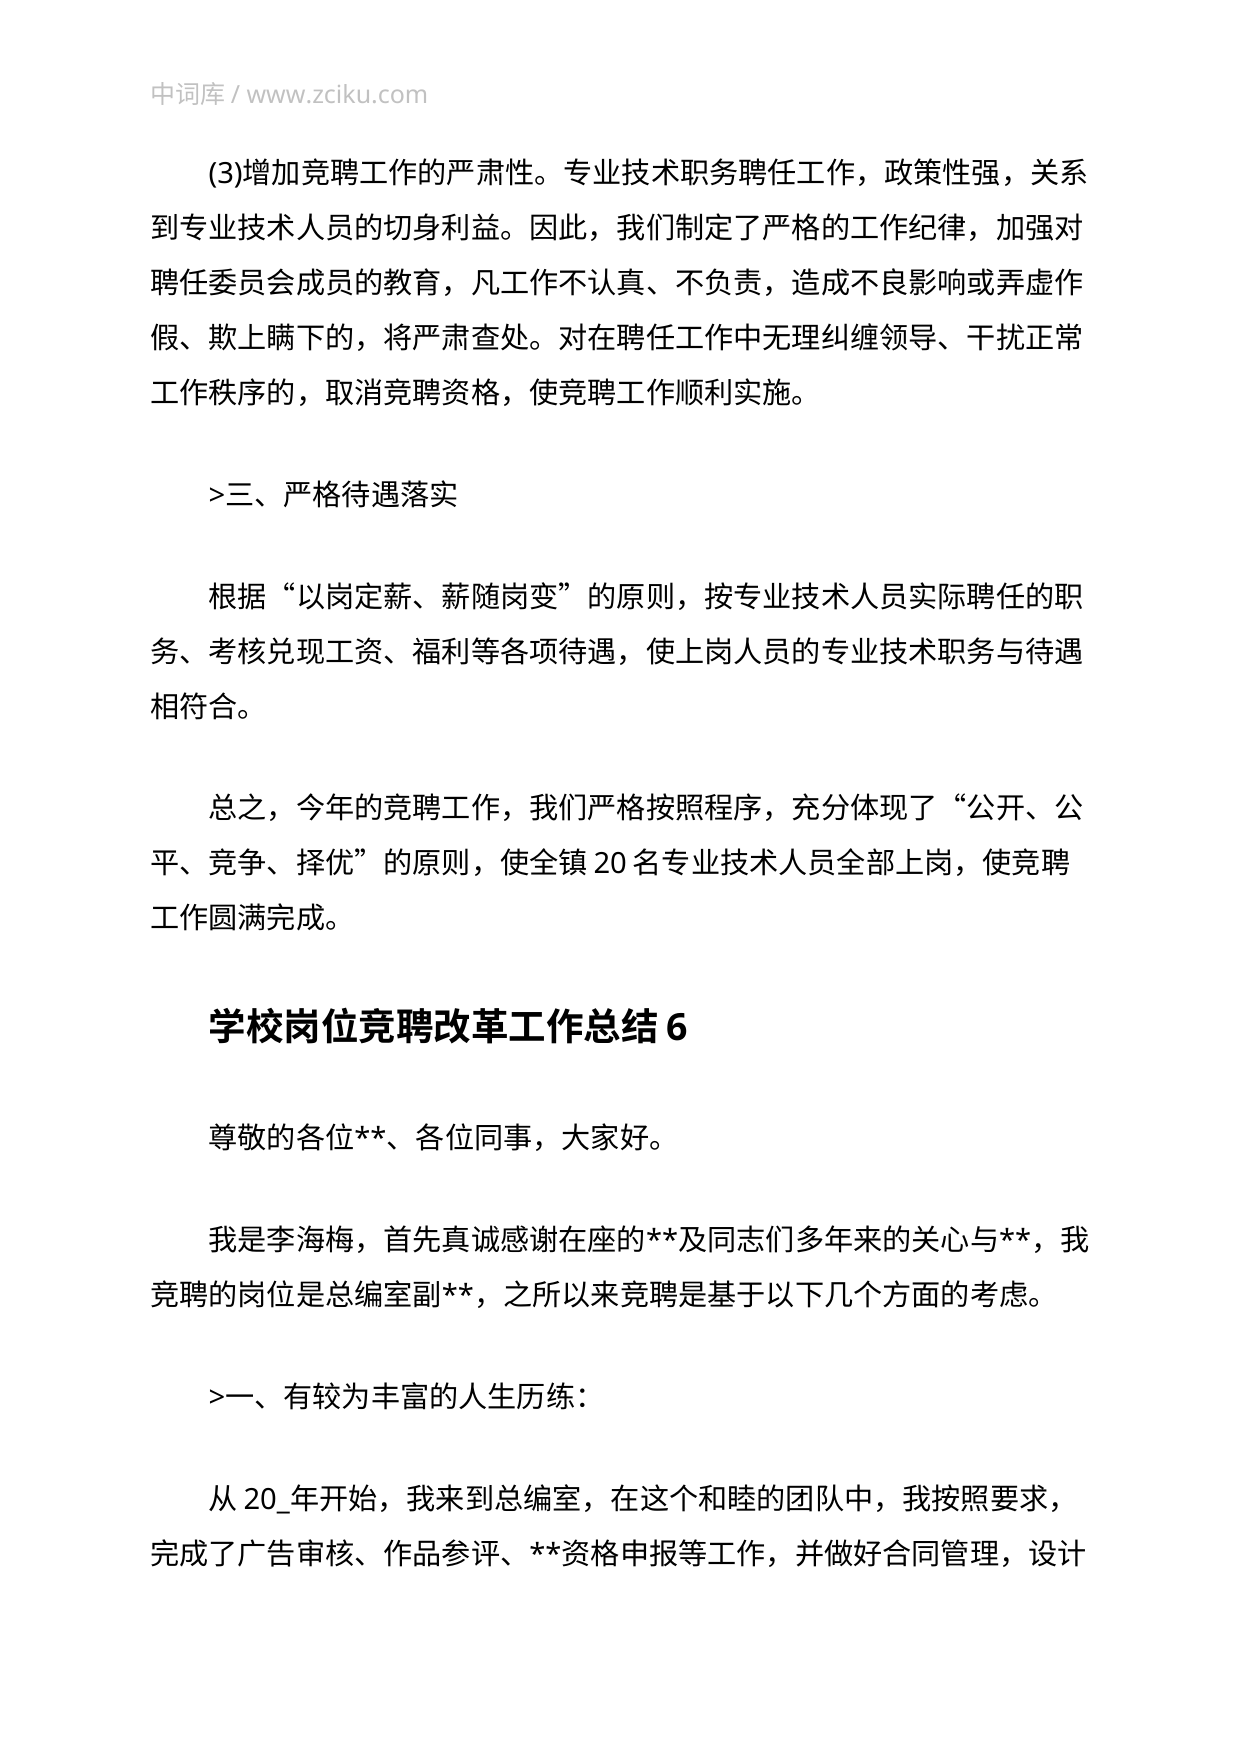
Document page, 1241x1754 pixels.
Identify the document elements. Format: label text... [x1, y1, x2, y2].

text 总之，今年的竞聘工作，我们严格按照程序，充分体现了“公开、公平、竞争、择优”的原则，使全镇20名专业技术人员全部上岗，使竞聘工作圆满完成。 [150, 785, 1090, 937]
text 学校岗位竞聘改革工作总结6 [150, 997, 1090, 1051]
text >三、严格待遇落实 [150, 471, 1090, 514]
text 根据“以岗定薪、薪随岗变”的原则，按专业技术人员实际聘任的职务、考核兑现工资、福利等各项待遇，使上岗人员的专业技术职务与待遇相符合。 [150, 573, 1090, 726]
text (3)增加竞聘工作的严肃性。专业技术职务聘任工作，政策性强，关系到专业技术人员的切身利益。因此，我们制定了严格的工作纪律，加强对聘任委员会成员的教育，凡工作不认真、不负责，造成不良影响或弄虚作假、欺上瞒下的，将严肃查处。对在聘任工作中无理纠缠领导、干扰正常工作秩序的，取消竞聘资格，使竞聘工作顺利实施。 [150, 150, 1090, 412]
text 尊敬的各位**、各位同事，大家好。 [150, 1114, 1090, 1157]
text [150, 1475, 1090, 1573]
text >一、有较为丰富的人生历练： [150, 1373, 1090, 1416]
text 我是李海梅，首先真诚感谢在座的**及同志们多年来的关心与**，我竞聘的岗位是总编室副**，之所以来竞聘是基于以下几个方面的考虑。 [150, 1216, 1090, 1314]
